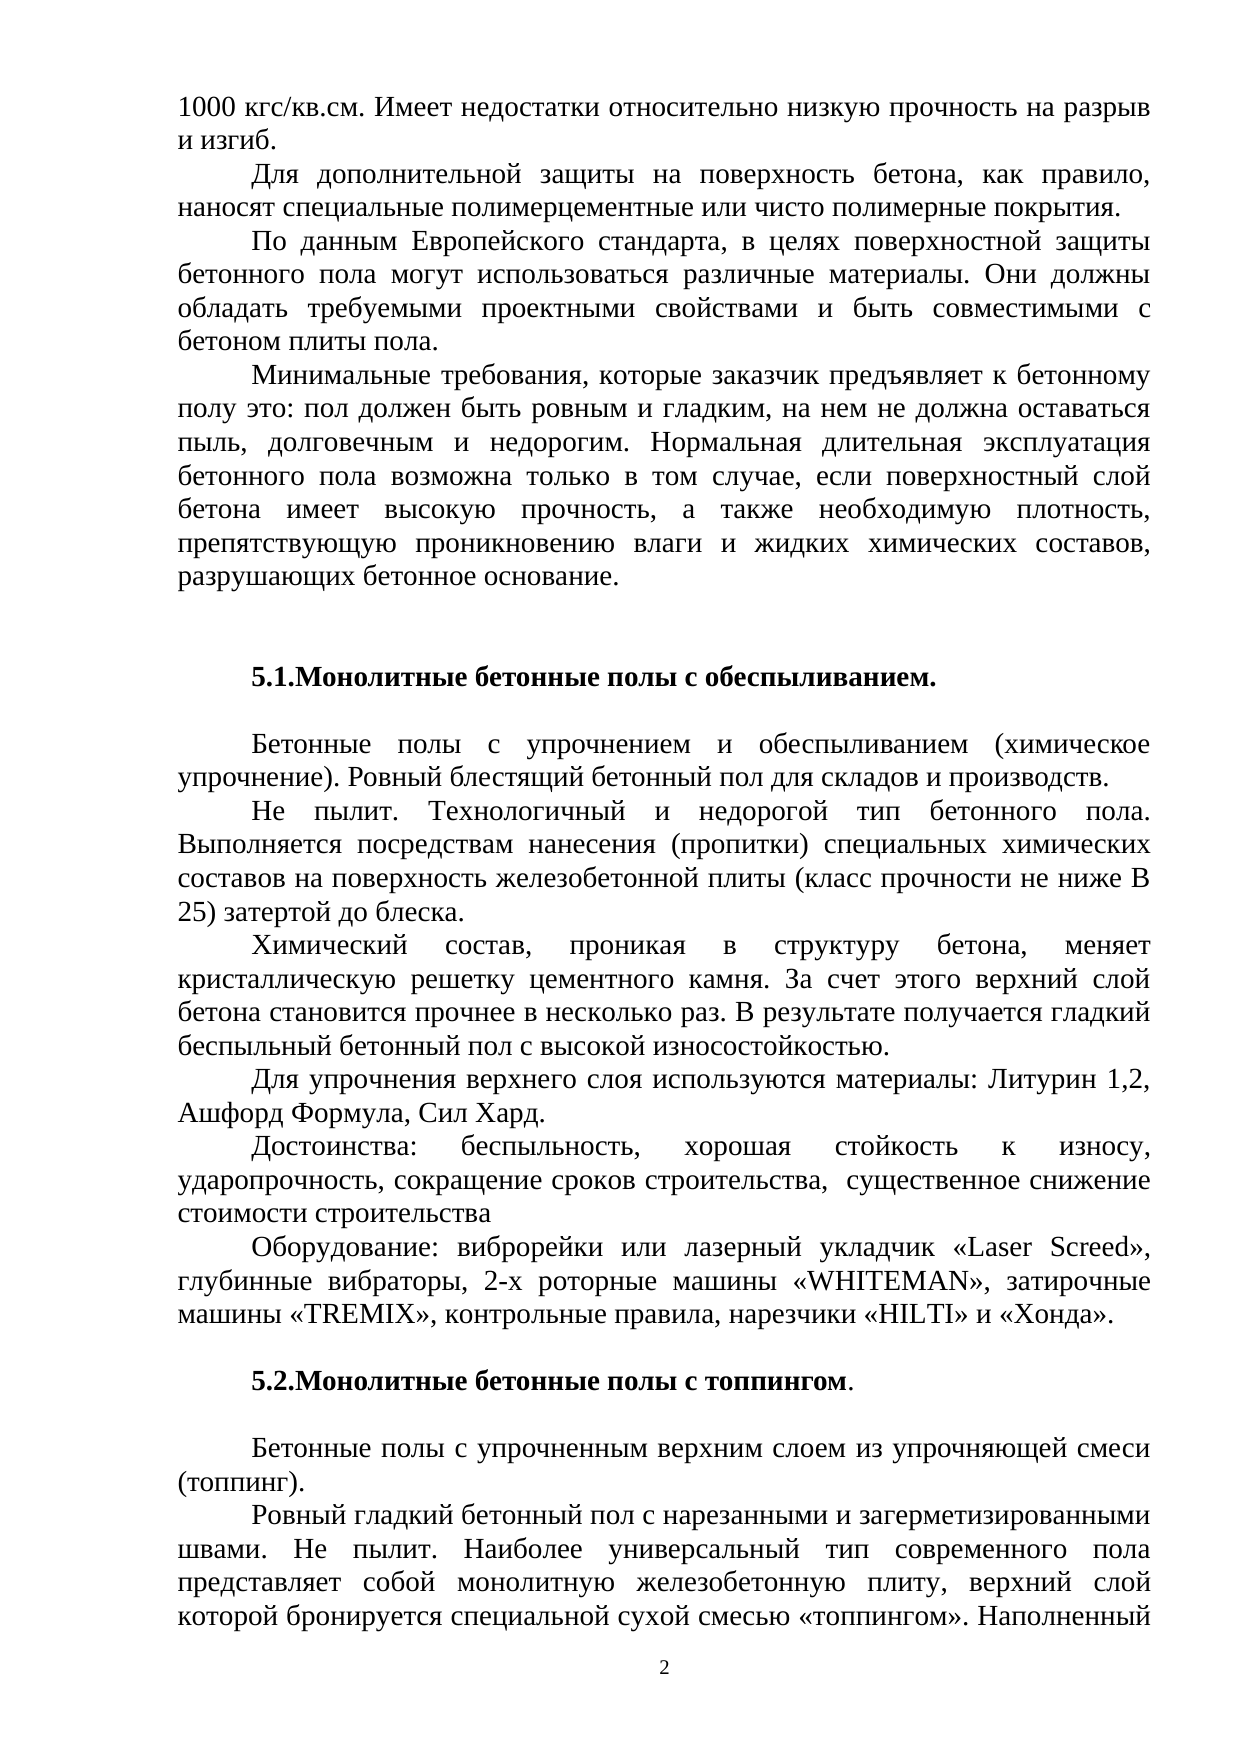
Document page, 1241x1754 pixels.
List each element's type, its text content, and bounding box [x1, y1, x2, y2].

text Для дополнительной защиты на поверхность бетона, как правило, наносят специальные полимерцементные или чисто полимерные покрытия. [177, 156, 1152, 223]
text По данным Европейского стандарта, в целях поверхностной защиты бетонного пола могут использоваться различные материалы. Они должны обладать требуемыми проектными свойствами и быть совместимыми с бетоном плиты пола. [177, 223, 1152, 357]
subtitle Бетонные полы с упрочненным верхним слоем из упрочняющей смеси (топпинг). [177, 1430, 1152, 1497]
text Минимальные требования, которые заказчик предъявляет к бетонному полу это: пол должен быть ровным и гладким, на нем не должна оставаться пыль, долговечным и недорогим. Нормальная длительная эксплуатация бетонного пола возможна только в том случае, если поверхностный слой бетона имеет высокую прочность, а также необходимую плотность, препятствующую проникновению влаги и жидких химических составов, разрушающих бетонное основание. [177, 357, 1152, 592]
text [177, 89, 1152, 156]
text Не пылит. Технологичный и недорогой тип бетонного пола. Выполняется посредствам нанесения (пропитки) специальных химических составов на поверхность железобетонной плиты (класс прочности не ниже В 25) затертой до блеска. [177, 793, 1152, 927]
subtitle Бетонные полы с упрочнением и обеспыливанием (химическое упрочнение). Ровный блестящий бетонный пол для складов и производств. [177, 726, 1152, 793]
text Оборудование: виброрейки или лазерный укладчик «Laser Screed», глубинные вибраторы, 2-х роторные машины «WHITEMAN», затирочные машины «TREMIX», контрольные правила, нарезчики «HILTI» и «Хонда». [177, 1229, 1152, 1330]
subtitle Достоинства: беспыльность, хорошая стойкость к износу, ударопрочность, сокращение сроков строительства, существенное снижение стоимости строительства [177, 1128, 1152, 1229]
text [177, 1497, 1152, 1632]
text Для упрочнения верхнего слоя используются материалы: Литурин 1,2, Ашфорд Формула, Сил Хард. [177, 1061, 1152, 1128]
text Химический состав, проникая в структуру бетона, меняет кристаллическую решетку цементного камня. За счет этого верхний слой бетона становится прочнее в несколько раз. В результате получается гладкий беспыльный бетонный пол с высокой износостойкостью. [177, 927, 1152, 1061]
subtitle 5.2.Монолитные бетонные полы с топпингом. [177, 1363, 1152, 1397]
subtitle 5.1.Монолитные бетонные полы с обеспыливанием. [177, 659, 1152, 692]
